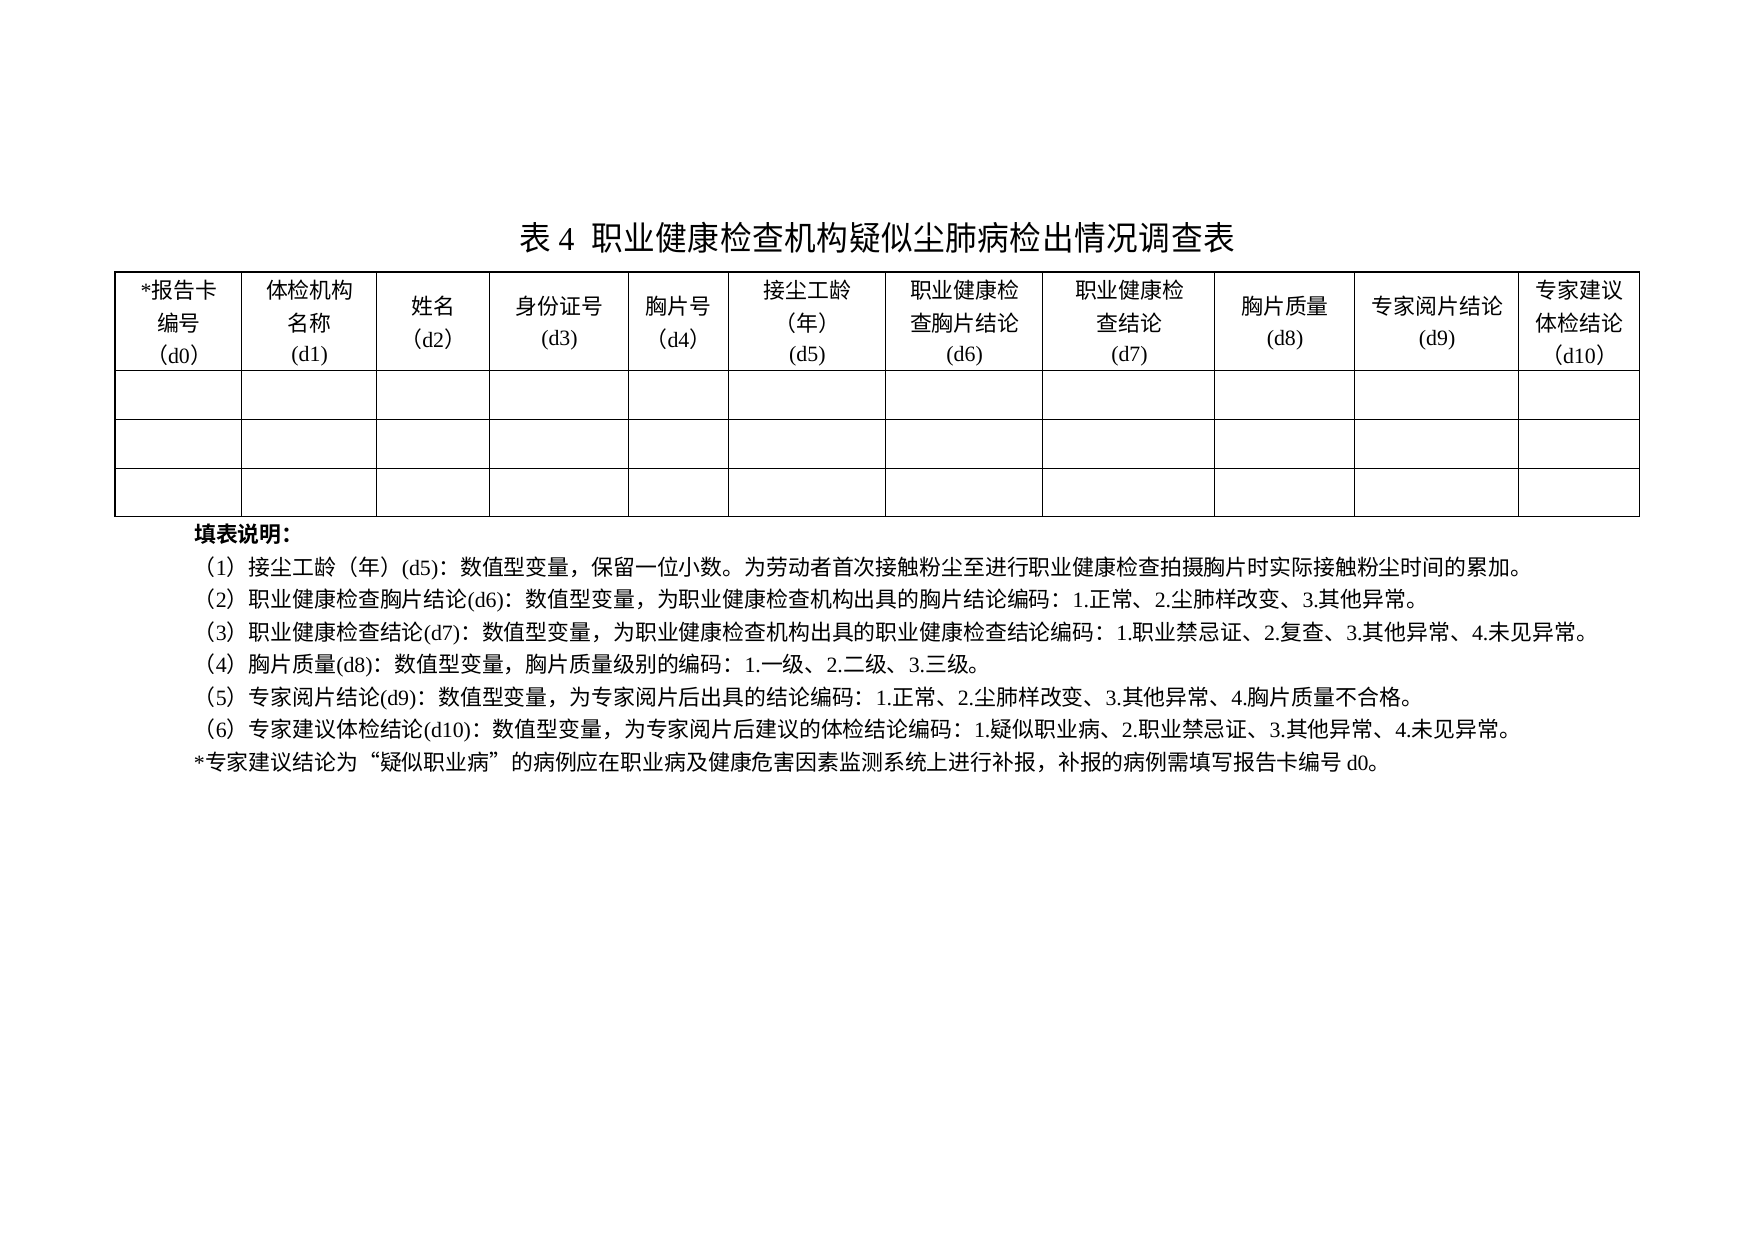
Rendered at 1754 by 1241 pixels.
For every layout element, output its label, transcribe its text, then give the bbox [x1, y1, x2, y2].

table_cell [377, 371, 489, 419]
table_header 姓名 （d2） [377, 273, 489, 370]
table_cell [1043, 371, 1214, 419]
table_header 胸片质量 (d8) [1215, 273, 1354, 370]
table_cell [242, 469, 376, 516]
table_cell [629, 420, 728, 468]
table_cell [1355, 420, 1518, 468]
table_header 职业健康检查结论 (d7) [1043, 273, 1214, 370]
table_cell [116, 371, 241, 419]
table_header 身份证号 (d3) [490, 273, 628, 370]
text 填表说明： [150, 517, 1604, 549]
table_cell [377, 469, 489, 516]
table_cell [1519, 420, 1639, 468]
text （1）接尘工龄（年）(d5)：数值型变量，保留一位小数。为劳动者首次接触粉尘至进行职业健康检查拍摄胸片时实际接触粉尘时间的累加。 [150, 549, 1604, 582]
table_header 体检机构名称 (d1) [242, 273, 376, 370]
table_cell [729, 469, 885, 516]
text （6）专家建议体检结论(d10)：数值型变量，为专家阅片后建议的体检结论编码：1.疑似职业病、2.职业禁忌证、3.其他异常、4.未见异常。 [150, 712, 1604, 744]
table_header 胸片号（d4） [629, 273, 728, 370]
table_cell [490, 469, 628, 516]
table_cell [242, 420, 376, 468]
table_cell [886, 469, 1042, 516]
table_cell [490, 420, 628, 468]
table_header 专家建议体检结论（d10） [1519, 273, 1639, 370]
table_cell [377, 420, 489, 468]
table_header 专家阅片结论 (d9) [1355, 273, 1518, 370]
text （5）专家阅片结论(d9)：数值型变量，为专家阅片后出具的结论编码：1.正常、2.尘肺样改变、3.其他异常、4.胸片质量不合格。 [150, 679, 1604, 712]
table_cell [116, 469, 241, 516]
table_cell [886, 420, 1042, 468]
table_cell [1043, 469, 1214, 516]
table_cell [1215, 469, 1354, 516]
table_cell [729, 371, 885, 419]
table_cell [1215, 371, 1354, 419]
table_header *报告卡编号 （d0） [116, 273, 241, 370]
table_cell [886, 371, 1042, 419]
text （4）胸片质量(d8)：数值型变量，胸片质量级别的编码：1.一级、2.二级、3.三级。 [150, 647, 1604, 679]
table_cell [1519, 371, 1639, 419]
table_cell [242, 371, 376, 419]
table_cell [1215, 420, 1354, 468]
text *专家建议结论为“疑似职业病”的病例应在职业病及健康危害因素监测系统上进行补报，补报的病例需填写报告卡编号d0。 [150, 744, 1604, 777]
table_header 职业健康检查胸片结论 (d6) [886, 273, 1042, 370]
text 表4 职业健康检查机构疑似尘肺病检出情况调查表 [150, 203, 1604, 268]
table_cell [729, 420, 885, 468]
table_cell [629, 469, 728, 516]
text （3）职业健康检查结论(d7)：数值型变量，为职业健康检查机构出具的职业健康检查结论编码：1.职业禁忌证、2.复查、3.其他异常、4.未见异常。 [150, 614, 1604, 647]
text （2）职业健康检查胸片结论(d6)：数值型变量，为职业健康检查机构出具的胸片结论编码：1.正常、2.尘肺样改变、3.其他异常。 [150, 582, 1604, 614]
table_cell [1355, 371, 1518, 419]
table_cell [116, 420, 241, 468]
table_cell [629, 371, 728, 419]
table_cell [1355, 469, 1518, 516]
table_cell [1043, 420, 1214, 468]
table_header 接尘工龄（年） (d5) [729, 273, 885, 370]
table_cell [1519, 469, 1639, 516]
table_cell [490, 371, 628, 419]
